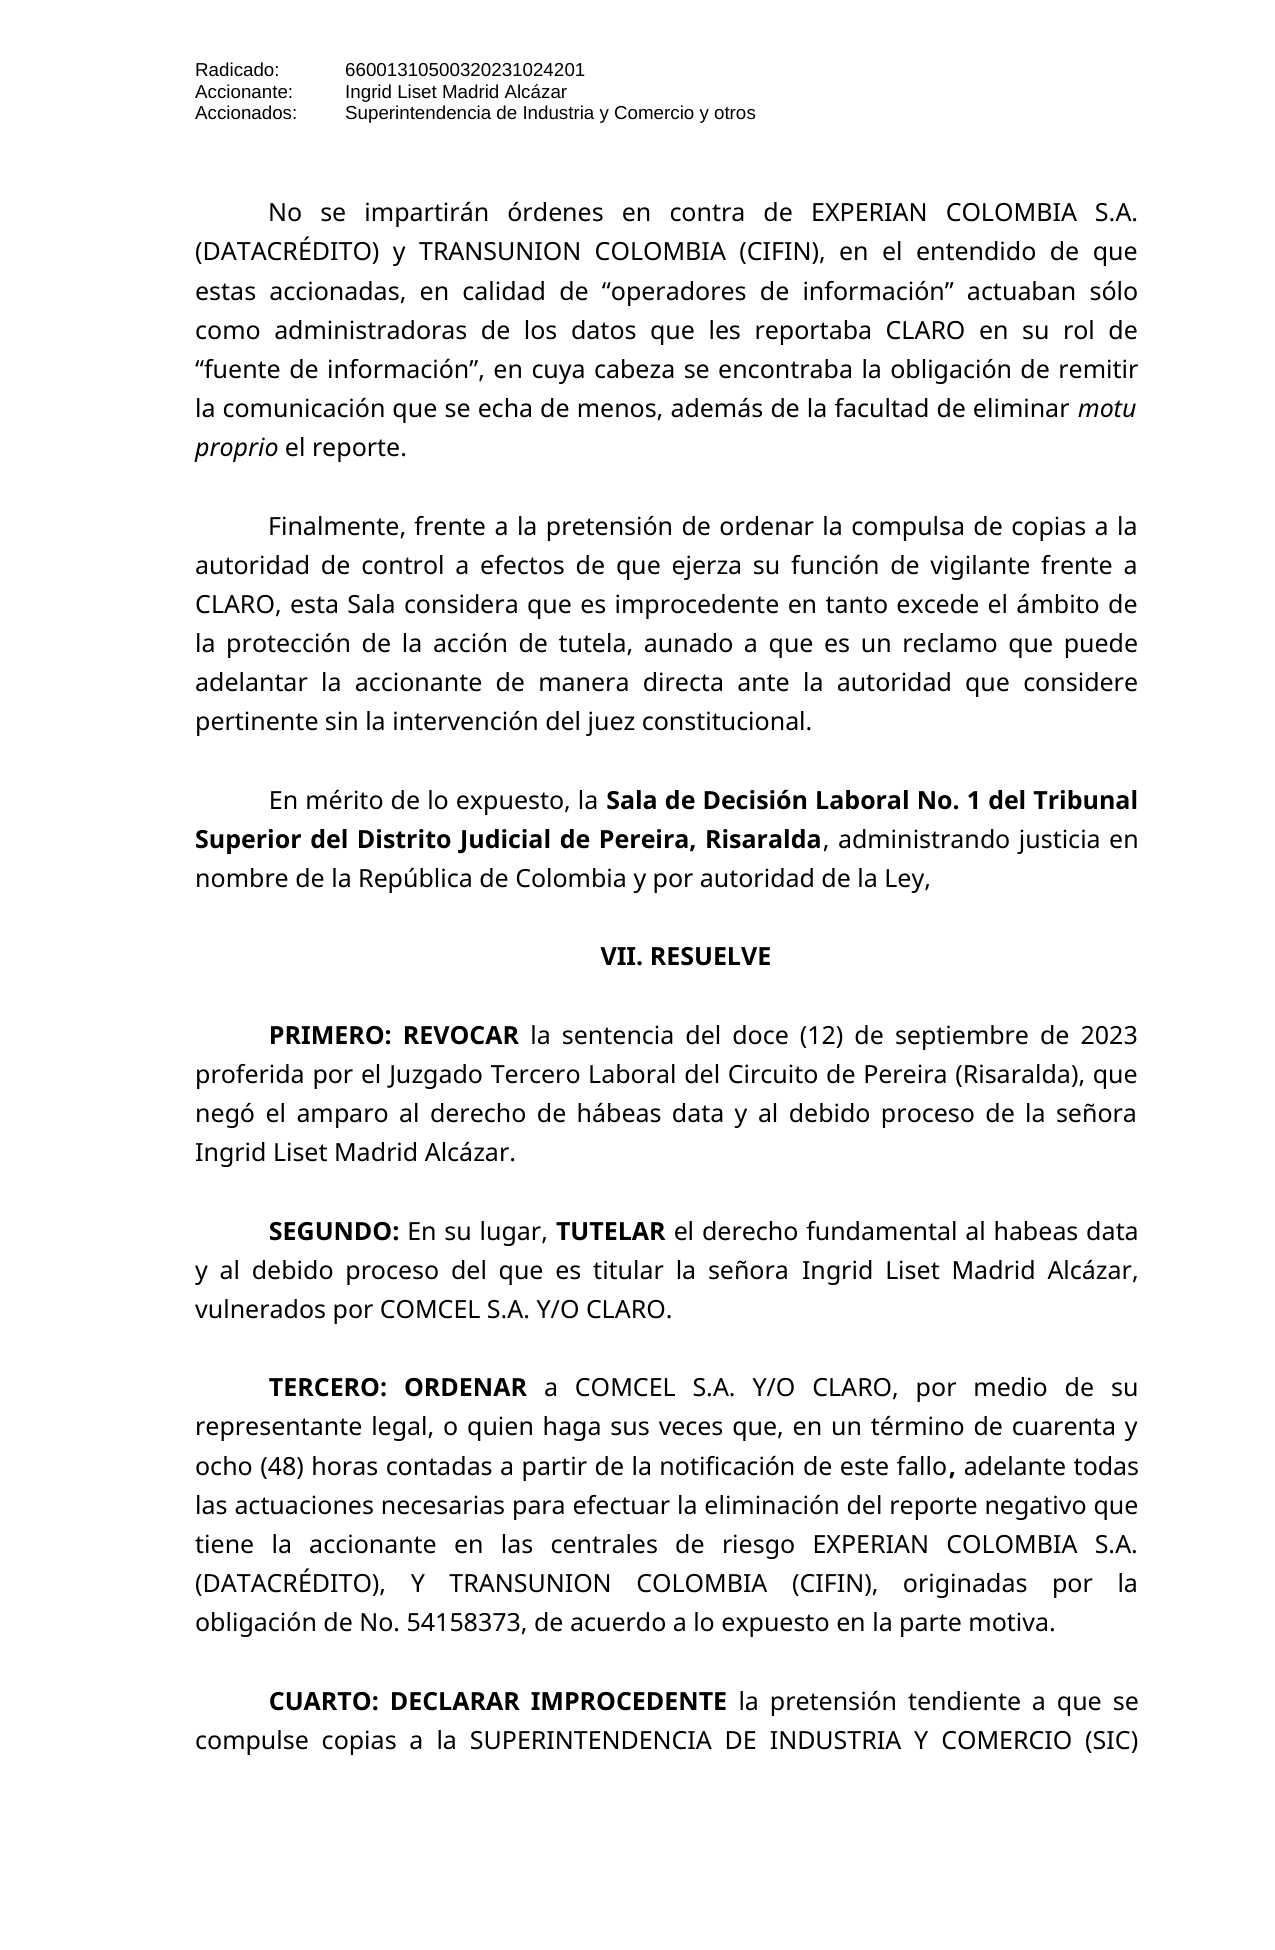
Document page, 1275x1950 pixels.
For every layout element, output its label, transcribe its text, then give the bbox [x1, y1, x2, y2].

text SEGUNDO: En su lugar, TUTELAR el derecho fundamental al habeas data y al debido proceso del que es titular la señora Ingrid Liset Madrid Alcázar, vulnerados por COMCEL S.A. Y/O CLARO. [195, 1213, 1139, 1326]
text En mérito de lo expuesto, la Sala de Decisión Laboral No. 1 del Tribunal Superior del Distrito Judicial de Pereira, Risaralda, administrando justicia en nombre de la República de Colombia y por autoridad de la Ley, [195, 782, 1139, 895]
text TERCERO: ORDENAR a COMCEL S.A. Y/O CLARO, por medio de su representante legal, o quien haga sus veces que, en un término de cuarenta y ocho (48) horas contadas a partir de la notificación de este fallo, adelante todas las actuaciones necesarias para efectuar la eliminación del reporte negativo que tiene la accionante en las centrales de riesgo EXPERIAN COLOMBIA S.A. (DATACRÉDITO), Y TRANSUNION COLOMBIA (CIFIN), originadas por la obligación de No. 54158373, de acuerdo a lo expuesto en la parte motiva. [195, 1370, 1139, 1639]
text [195, 1683, 1139, 1756]
text VII. RESUELVE [232, 939, 1139, 973]
text Finalmente, frente a la pretensión de ordenar la compulsa de copias a la autoridad de control a efectos de que ejerza su función de vigilante frente a CLARO, esta Sala considera que es improcedente en tanto excede el ámbito de la protección de la acción de tutela, aunado a que es un reclamo que puede adelantar la accionante de manera directa ante la autoridad que considere pertinente sin la intervención del juez constitucional. [195, 508, 1139, 738]
text PRIMERO: REVOCAR la sentencia del doce (12) de septiembre de 2023 proferida por el Juzgado Tercero Laboral del Circuito de Pereira (Risaralda), que negó el amparo al derecho de hábeas data y al debido proceso de la señora Ingrid Liset Madrid Alcázar. [195, 1017, 1139, 1169]
text No se impartirán órdenes en contra de EXPERIAN COLOMBIA S.A. (DATACRÉDITO) y TRANSUNION COLOMBIA (CIFIN), en el entendido de que estas accionadas, en calidad de “operadores de información” actuaban sólo como administradoras de los datos que les reportaba CLARO en su rol de “fuente de información”, en cuya cabeza se encontraba la obligación de remitir la comunicación que se echa de menos, además de la facultad de eliminar motu proprio el reporte. [195, 195, 1139, 464]
